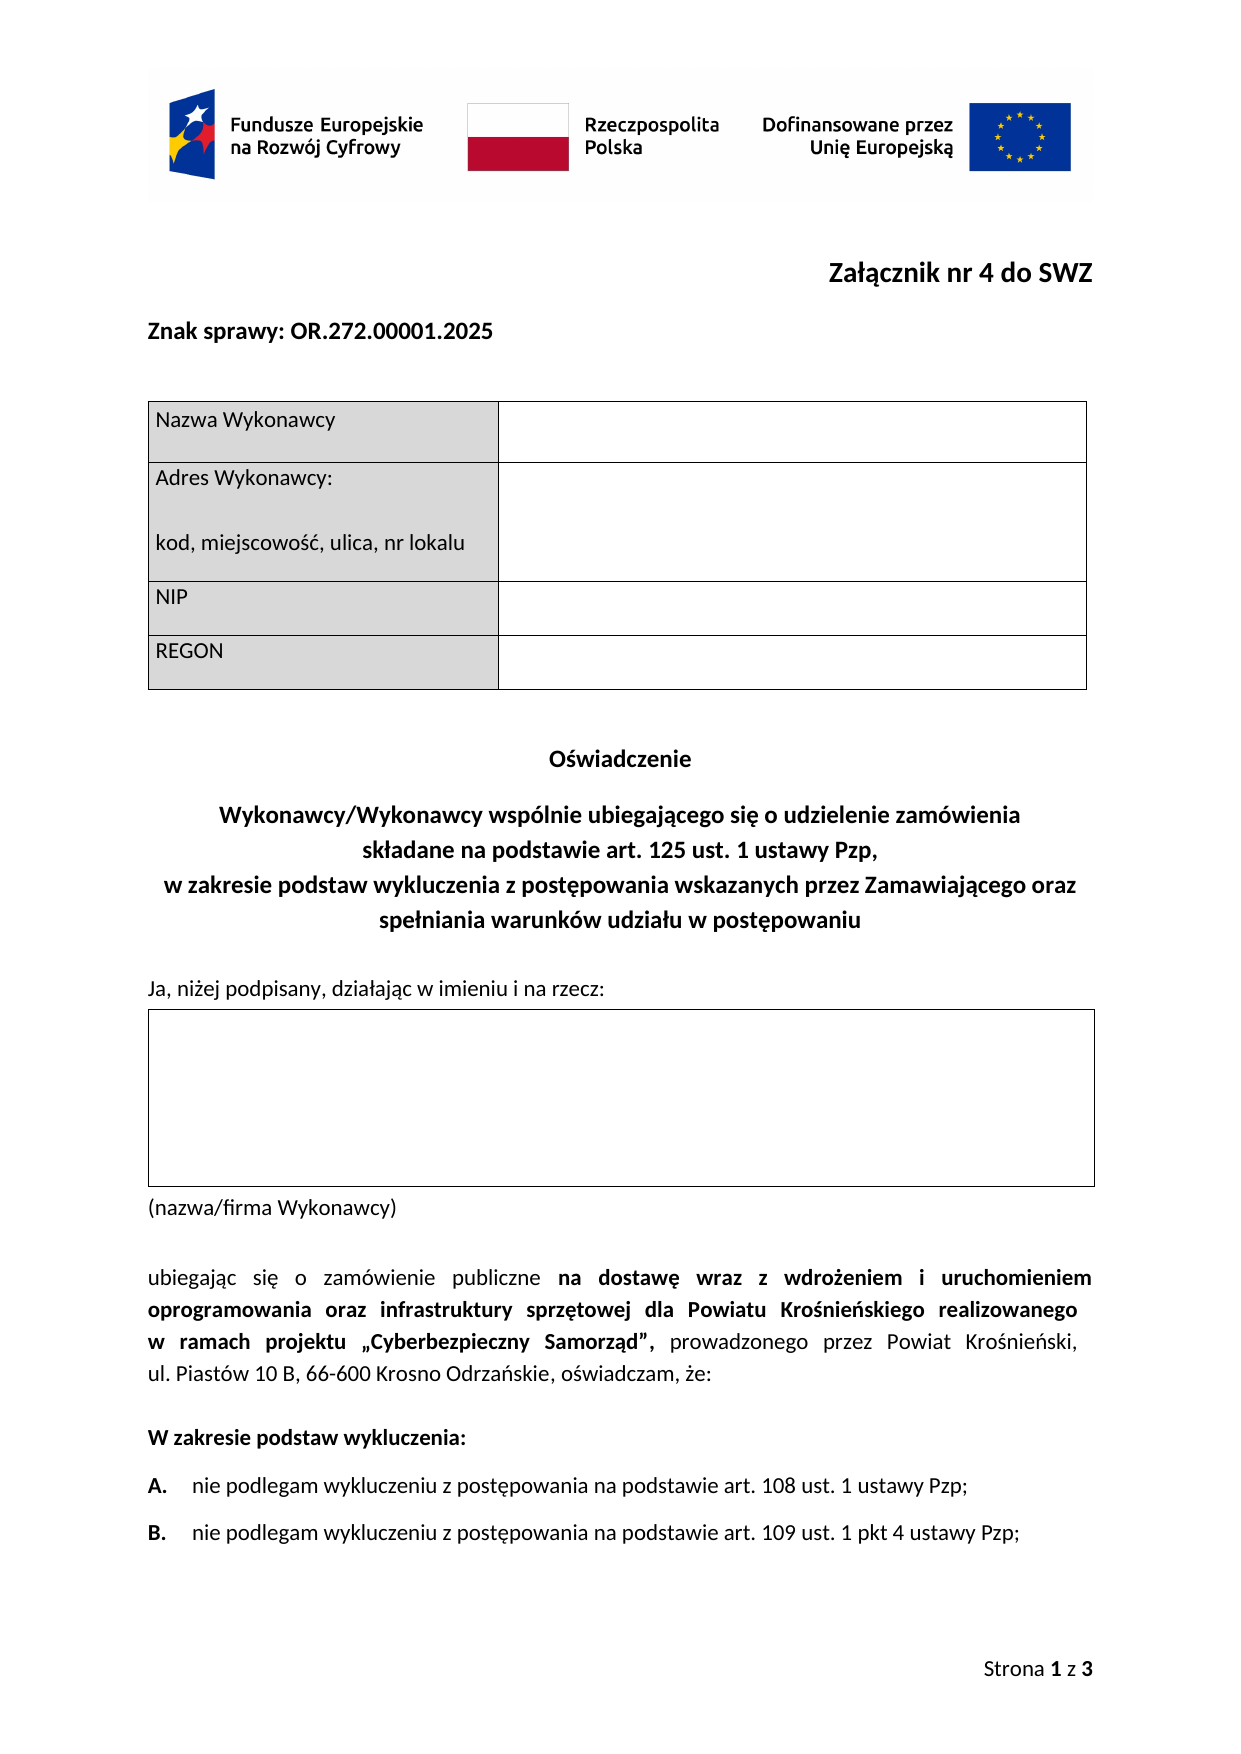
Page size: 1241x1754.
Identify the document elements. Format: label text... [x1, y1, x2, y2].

text w zakresie podstaw wykluczenia z postępowania wskazanych przez Zamawiającego oraz spełniania warunków udziału w postępowaniu [148, 869, 1093, 934]
table_cell [499, 463, 1086, 581]
text ubiegając się o zamówienie publiczne na dostawę wraz z wdrożeniem i uruchomieniem oprogramowania oraz infrastruktury sprzętowej dla Powiatu Krośnieńskiego realizowanego w ramach projektu „Cyberbezpieczny Samorząd”, prowadzonego przez Powiat Krośnieński, ul. Piastów 10 B, 66-600 Krosno Odrzańskie, oświadczam, że: [148, 1263, 1093, 1387]
text Załącznik nr 4 do SWZ [148, 254, 1093, 289]
table_cell Adres Wykonawcy: kod, miejscowość, ulica, nr lokalu [149, 463, 498, 581]
table_cell [499, 582, 1086, 635]
table_cell [499, 636, 1086, 689]
table_header [499, 402, 1086, 462]
text Wykonawcy/Wykonawcy wspólnie ubiegającego się o udzielenie zamówienia [148, 799, 1093, 829]
text Oświadczenie [148, 743, 1093, 774]
text W zakresie podstaw wykluczenia: [148, 1423, 1093, 1452]
picture [147, 67, 1093, 202]
text Znak sprawy: OR.272.00001.2025 [148, 315, 1093, 346]
table_header Nazwa Wykonawcy [149, 402, 498, 462]
text (nazwa/firma Wykonawcy) [148, 1187, 1093, 1221]
list nie podlegam wykluczeniu z postępowania na podstawie art. 108 ust. 1 ustawy Pzp; [148, 1471, 1093, 1499]
text Ja, niżej podpisany, działając w imieniu i na rzecz: [148, 974, 1093, 1002]
table_cell NIP [149, 582, 498, 635]
table_cell REGON [149, 636, 498, 689]
text składane na podstawie art. 125 ust. 1 ustawy Pzp, [148, 834, 1093, 864]
list nie podlegam wykluczeniu z postępowania na podstawie art. 109 ust. 1 pkt 4 ustawy Pzp; [148, 1518, 1093, 1547]
